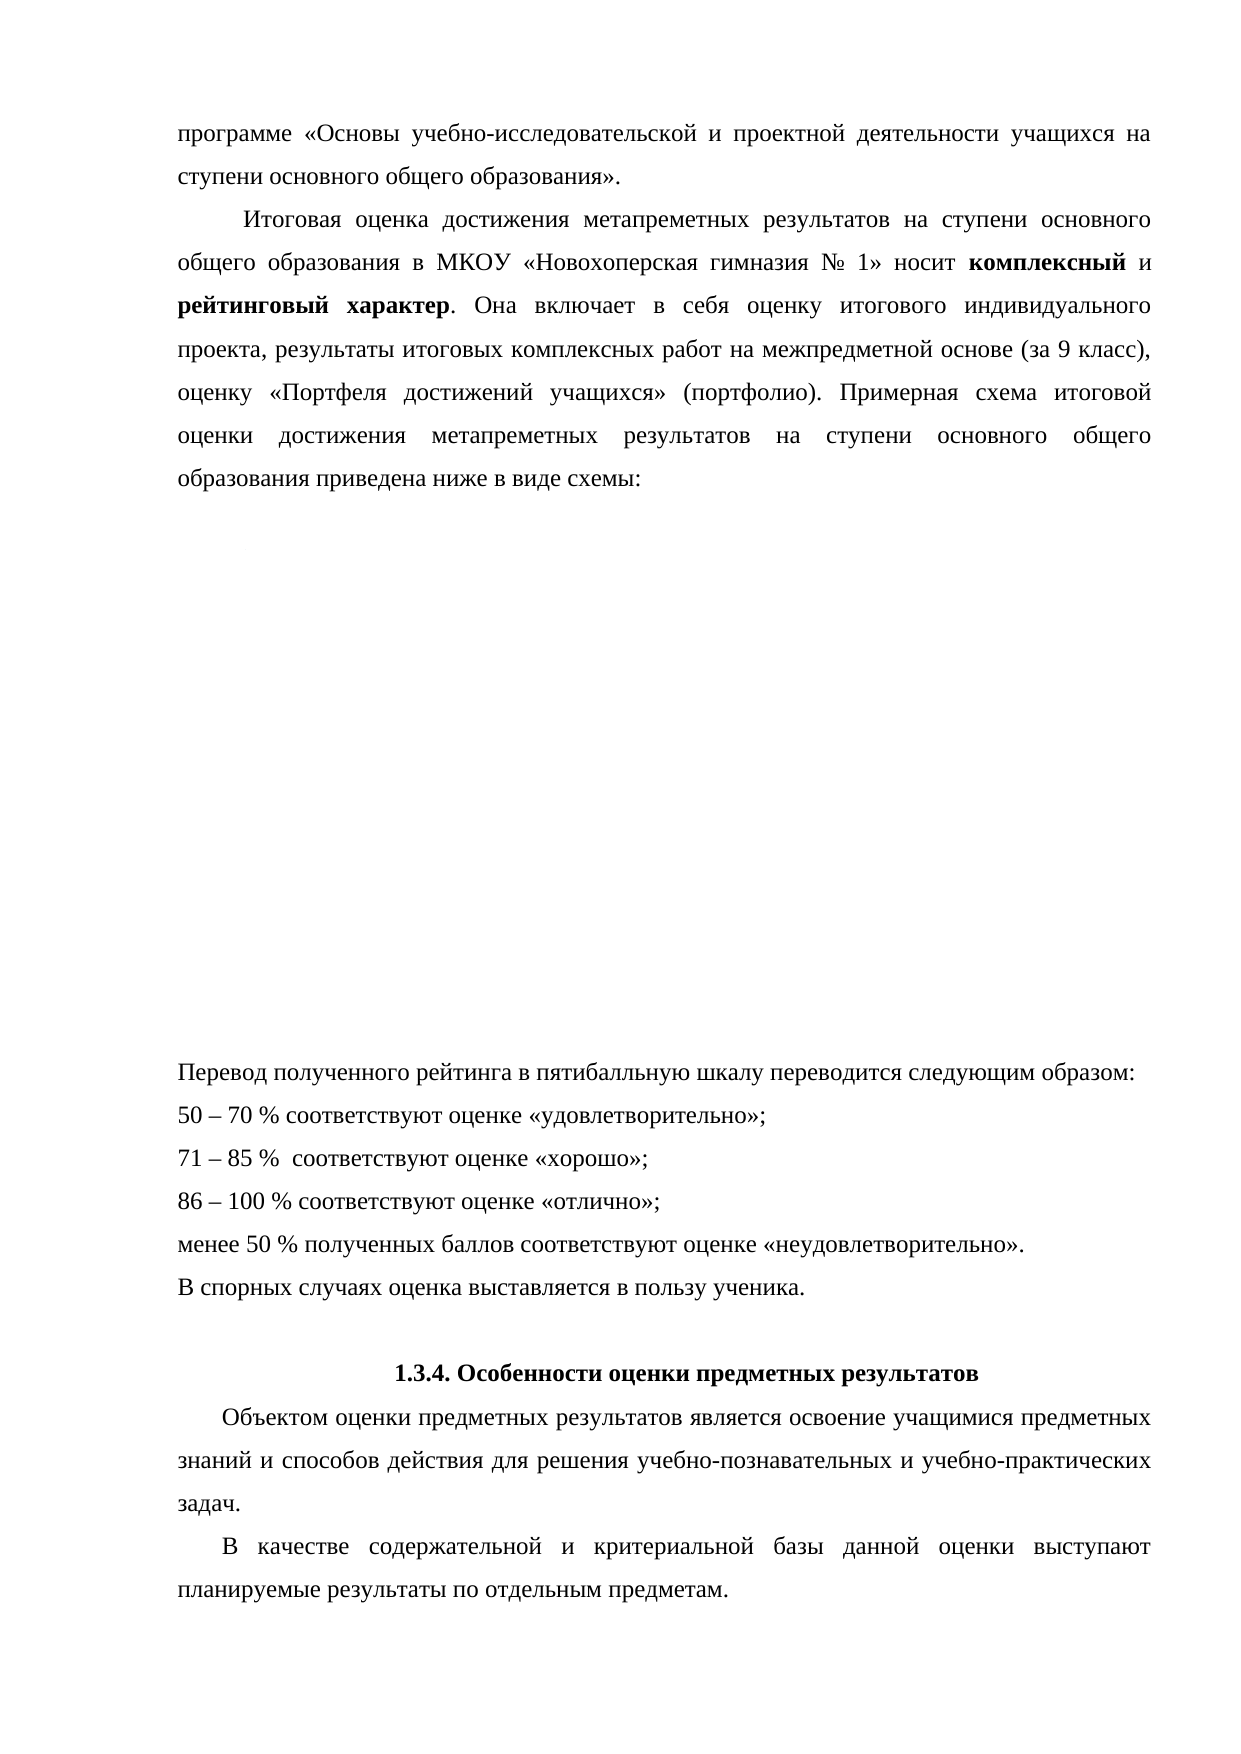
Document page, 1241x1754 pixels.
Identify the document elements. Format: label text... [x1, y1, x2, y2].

text менее 50 % полученных баллов соответствуют оценке «неудовлетворительно». [177, 1229, 1152, 1258]
text Итоговая оценка достижения метапреметных результатов на ступени основного общего образования в МКОУ «Новохоперская гимназия № 1» носит комплексный и рейтинговый характер. Она включает в себя оценку итогового индивидуального проекта, результаты итоговых комплексных работ на межпредметной основе (за 9 класс), оценку «Портфеля достижений учащихся» (портфолио). Примерная схема итоговой оценки достижения метапреметных результатов на ступени основного общего образования приведена ниже в виде схемы: [177, 204, 1152, 492]
text В спорных случаях оценка выставляется в пользу ученика. [177, 1272, 1152, 1301]
text В качестве содержательной и критериальной базы данной оценки выступают планируемые результаты по отдельным предметам. [177, 1531, 1152, 1603]
text Перевод полученного рейтинга в пятибалльную шкалу переводится следующим образом: [177, 1057, 1152, 1085]
text 71 – 85 % соответствуют оценке «хорошо»; [177, 1143, 1152, 1172]
text 86 – 100 % соответствуют оценке «отлично»; [177, 1186, 1152, 1215]
text Объектом оценки предметных результатов является освоение учащимися предметных знаний и способов действия для решения учебно-познавательных и учебно-практических задач. [177, 1402, 1152, 1517]
text 1.3.4. Особенности оценки предметных результатов [177, 1358, 1152, 1387]
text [177, 118, 1152, 190]
text 50 – 70 % соответствуют оценке «удовлетворительно»; [177, 1100, 1152, 1128]
